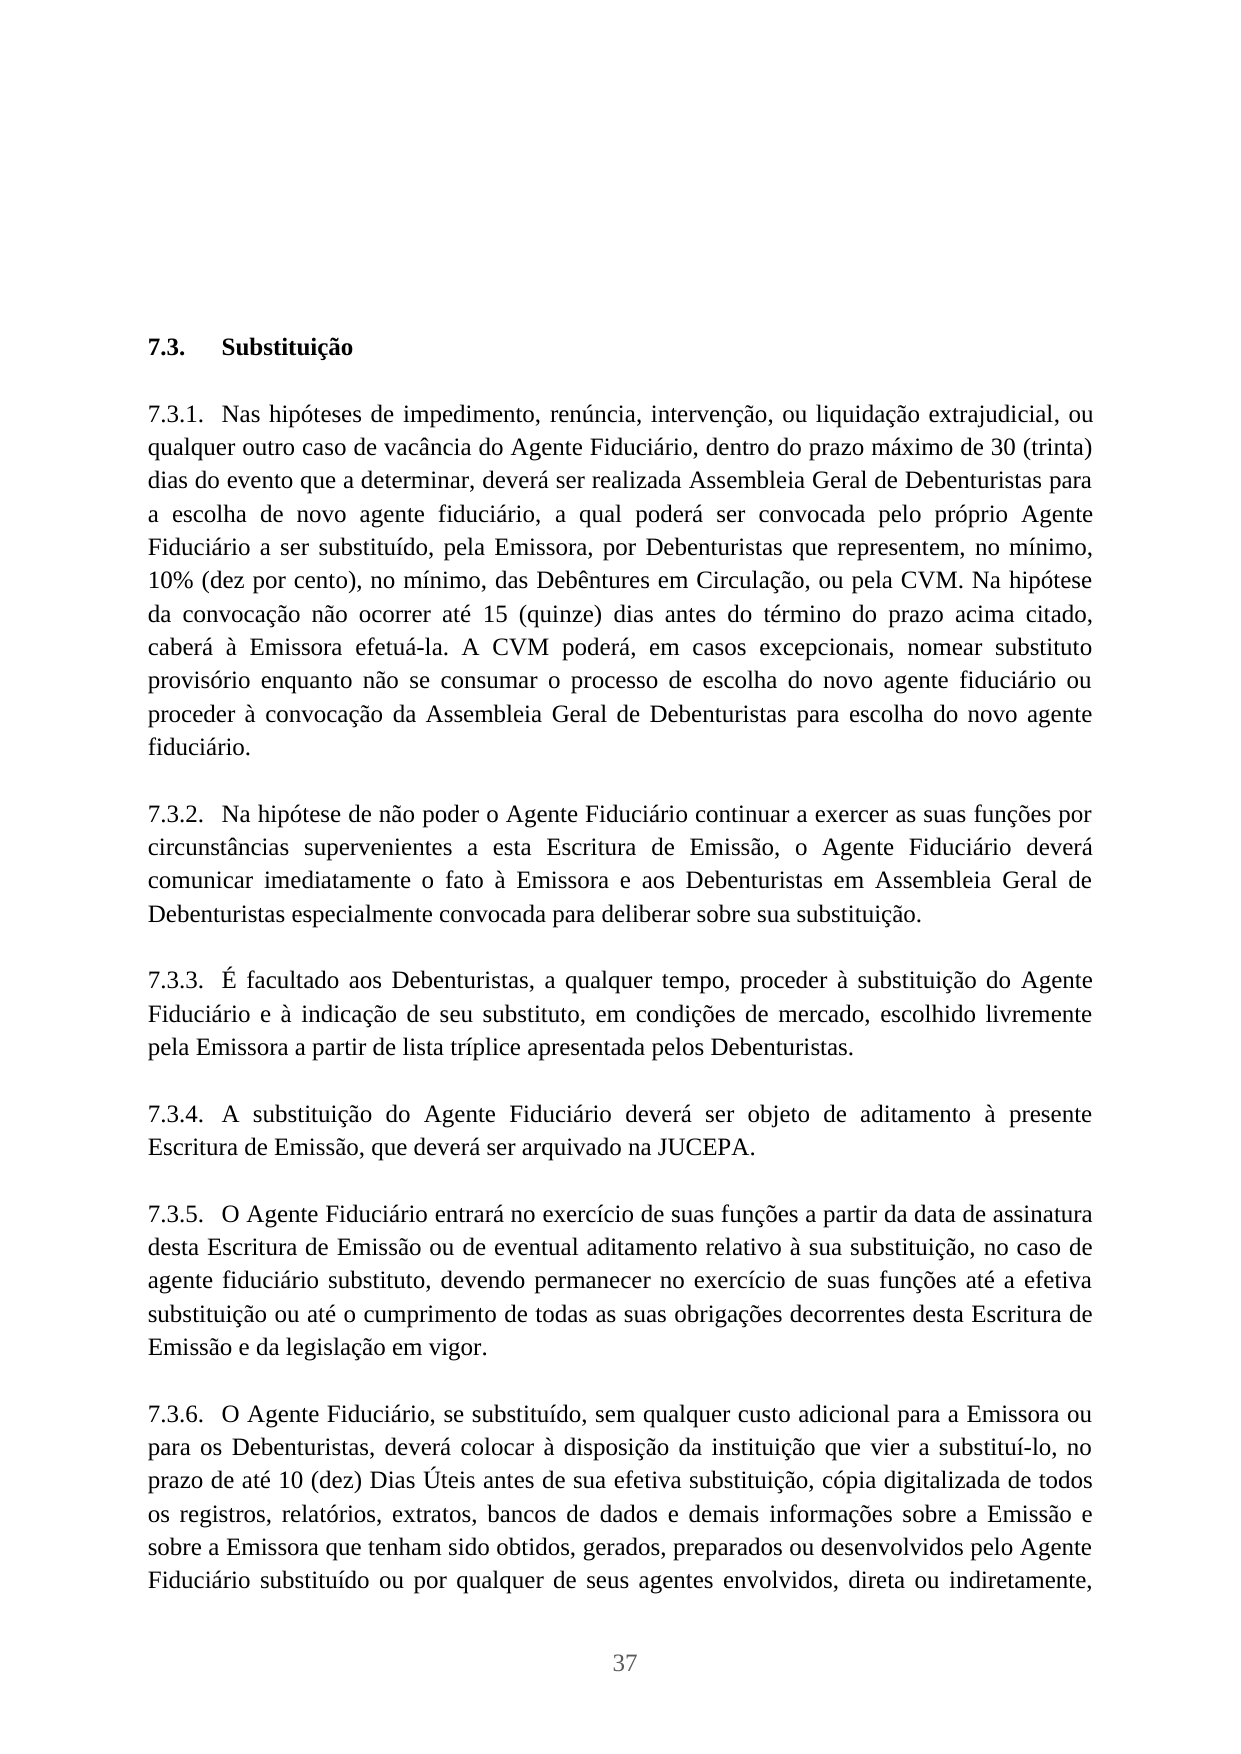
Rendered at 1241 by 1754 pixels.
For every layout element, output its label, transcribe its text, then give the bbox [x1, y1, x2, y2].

list Substituição [148, 329, 1092, 362]
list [148, 1395, 1094, 1595]
list O Agente Fiduciário entrará no exercício de suas funções a partir da data de assinatura desta Escritura de Emissão ou de eventual aditamento relativo à sua substituição, no caso de agente fiduciário substituto, devendo permanecer no exercício de suas funções até a efetiva substituição ou até o cumprimento de todas as suas obrigações decorrentes desta Escritura de Emissão e da legislação em vigor. [148, 1195, 1094, 1362]
list É facultado aos Debenturistas, a qualquer tempo, proceder à substituição do Agente Fiduciário e à indicação de seu substituto, em condições de mercado, escolhido livremente pela Emissora a partir de lista tríplice apresentada pelos Debenturistas. [148, 962, 1094, 1062]
list A substituição do Agente Fiduciário deverá ser objeto de aditamento à presente Escritura de Emissão, que deverá ser arquivado na JUCEPA. [148, 1095, 1094, 1162]
list Nas hipóteses de impedimento, renúncia, intervenção, ou liquidação extrajudicial, ou qualquer outro caso de vacância do Agente Fiduciário, dentro do prazo máximo de 30 (trinta) dias do evento que a determinar, deverá ser realizada Assembleia Geral de Debenturistas para a escolha de novo agente fiduciário, a qual poderá ser convocada pelo próprio Agente Fiduciário a ser substituído, pela Emissora, por Debenturistas que representem, no mínimo, 10% (dez por cento), no mínimo, das Debêntures em Circulação, ou pela CVM. Na hipótese da convocação não ocorrer até 15 (quinze) dias antes do término do prazo acima citado, caberá à Emissora efetuá-la. A CVM poderá, em casos excepcionais, nomear substituto provisório enquanto não se consumar o processo de escolha do novo agente fiduciário ou proceder à convocação da Assembleia Geral de Debenturistas para escolha do novo agente fiduciário. [148, 395, 1094, 762]
list Na hipótese de não poder o Agente Fiduciário continuar a exercer as suas funções por circunstâncias supervenientes a esta Escritura de Emissão, o Agente Fiduciário deverá comunicar imediatamente o fato à Emissora e aos Debenturistas em Assembleia Geral de Debenturistas especialmente convocada para deliberar sobre sua substituição. [148, 795, 1094, 929]
